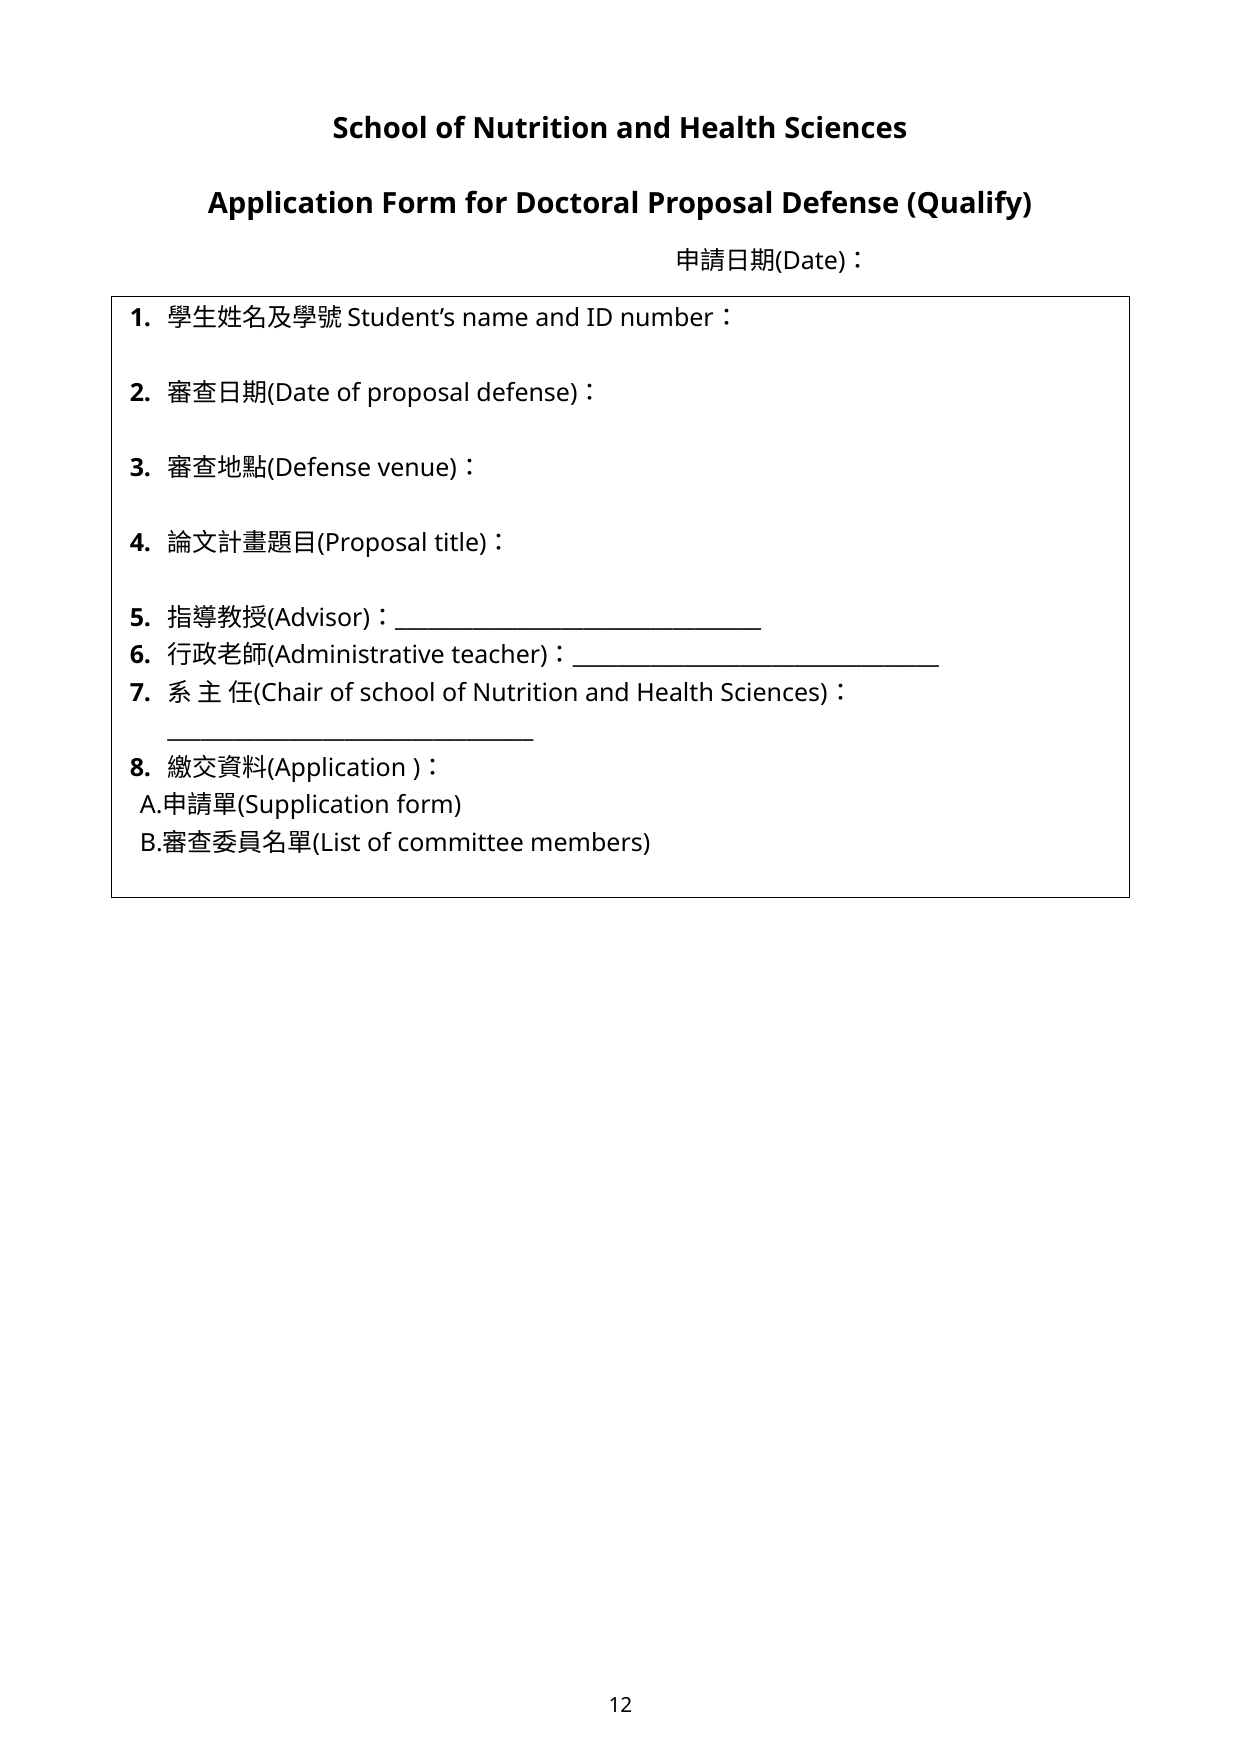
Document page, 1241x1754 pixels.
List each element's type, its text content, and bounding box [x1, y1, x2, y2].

text Application Form for Doctoral Proposal Defense (Qualify) [75, 164, 1165, 239]
text School of Nutrition and Health Sciences [75, 89, 1165, 164]
text 申請日期(Date)： [75, 239, 1165, 277]
table_header 學生姓名及學號Student’s name and ID number： 審查日期(Date of proposal defense)： 審查地點(Defense venue)： 論文計畫題目(Proposal title)： 指導教授(Advisor)：_________________________________ 行政老師(Administrative teacher)：_________________________________ 系 主 任(Chair of school of Nutrition and Health Sciences)：_________________________________ 繳交資料(Application )： A.申請單(Supplication form) B.審查委員名單(List of committee members) [112, 297, 1129, 897]
